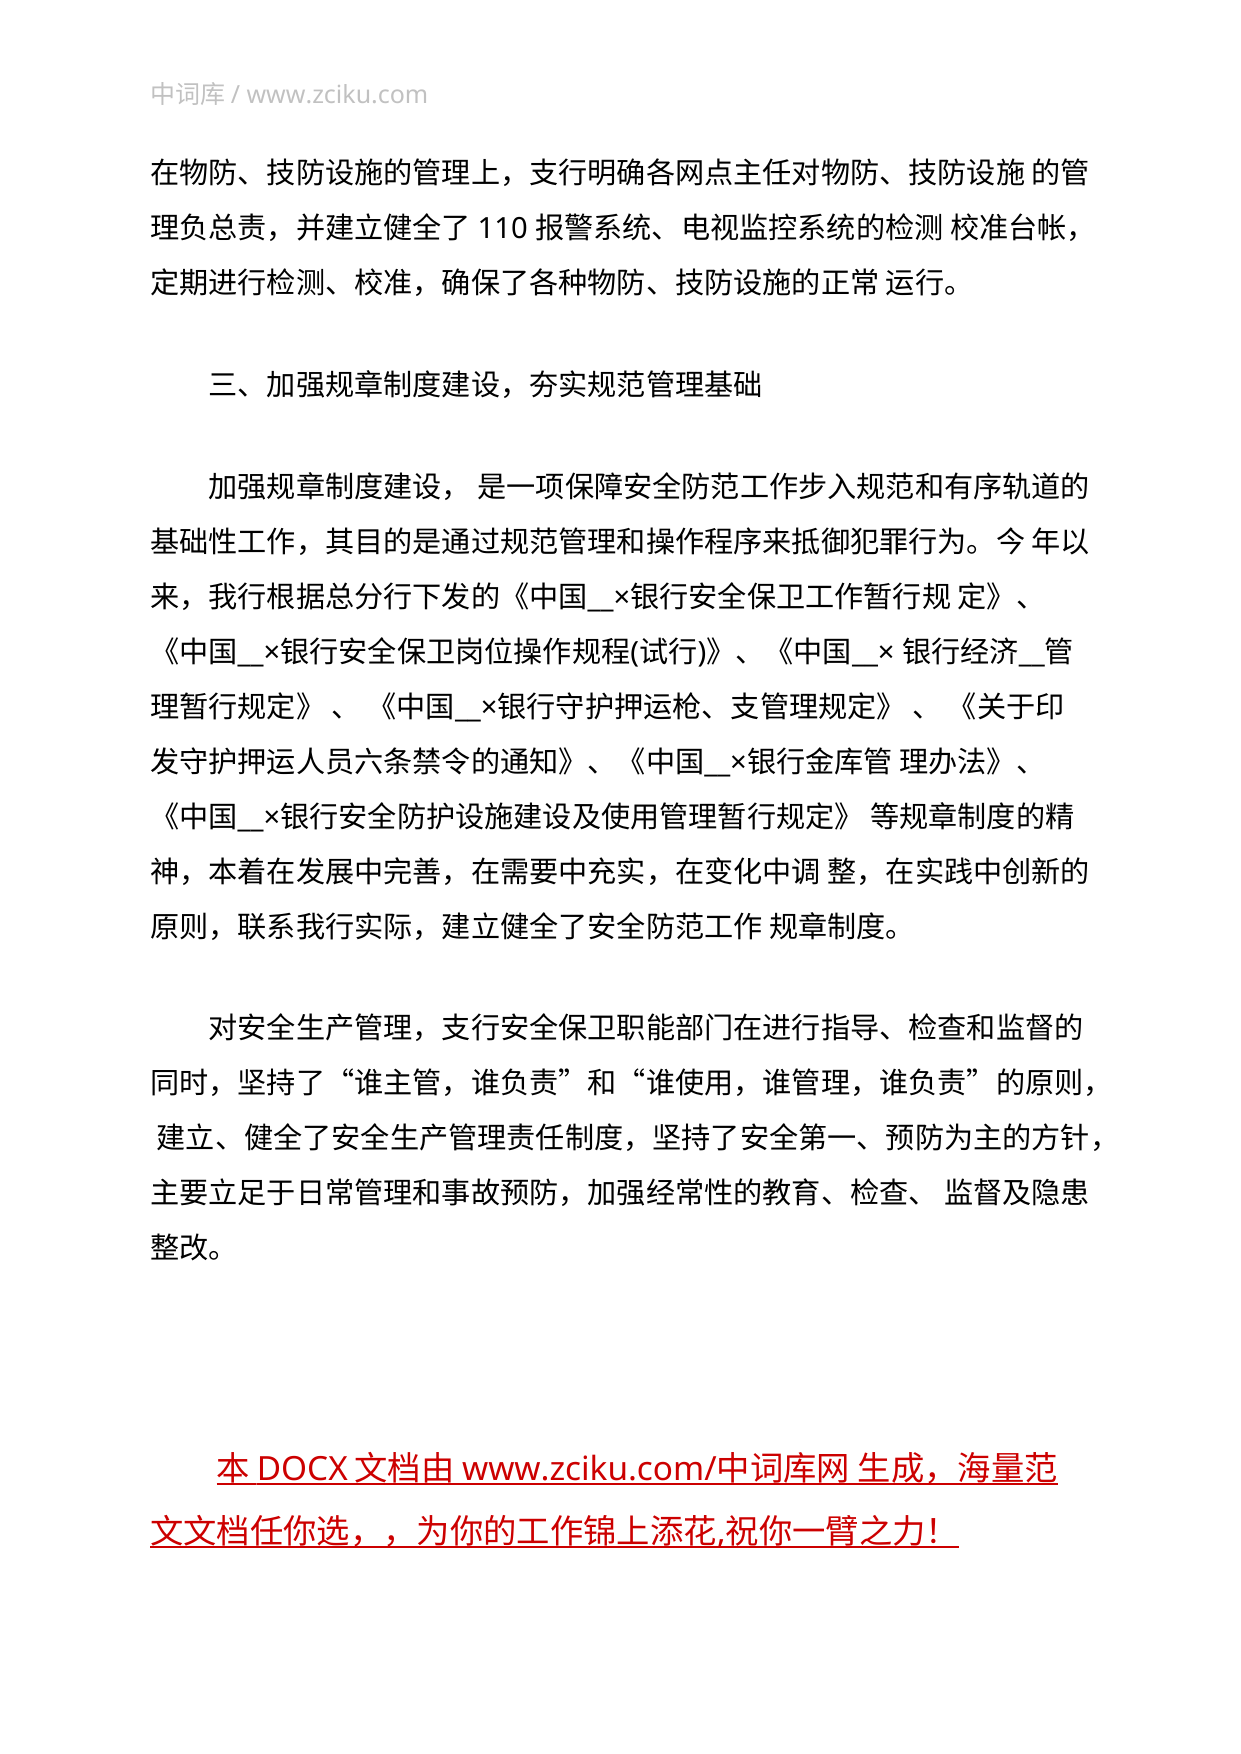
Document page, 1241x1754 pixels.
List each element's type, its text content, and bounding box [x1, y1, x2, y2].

text 三、加强规章制度建设，夯实规范管理基础 [150, 362, 1090, 404]
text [150, 150, 1090, 302]
text 本DOCX文档由 www.zciku.com/中词库网 生成，海量范文文档任你选，，为你的工作锦上添花,祝你一臂之力！ [150, 1442, 1090, 1553]
text 对安全生产管理，支行安全保卫职能部门在进行指导、检查和监督的 同时，坚持了“谁主管，谁负责”和“谁使用，谁管理，谁负责”的原则， 建立、健全了安全生产管理责任制度，坚持了安全第一、预防为主的方针，主要立足于日常管理和事故预防，加强经常性的教育、检查、 监督及隐患整改。 [150, 1005, 1090, 1267]
text 加强规章制度建设， 是一项保障安全防范工作步入规范和有序轨道的 基础性工作，其目的是通过规范管理和操作程序来抵御犯罪行为。今 年以来，我行根据总分行下发的《中国__×银行安全保卫工作暂行规 定》、《中国__×银行安全保卫岗位操作规程(试行)》、《中国__× 银行经济__管理暂行规定》 、 《中国__×银行守护押运枪、支管理规定》 、 《关于印发守护押运人员六条禁令的通知》、《中国__×银行金库管 理办法》、《中国__×银行安全防护设施建设及使用管理暂行规定》 等规章制度的精神，本着在发展中完善，在需要中充实，在变化中调 整，在实践中创新的原则，联系我行实际，建立健全了安全防范工作 规章制度。 [150, 463, 1090, 945]
